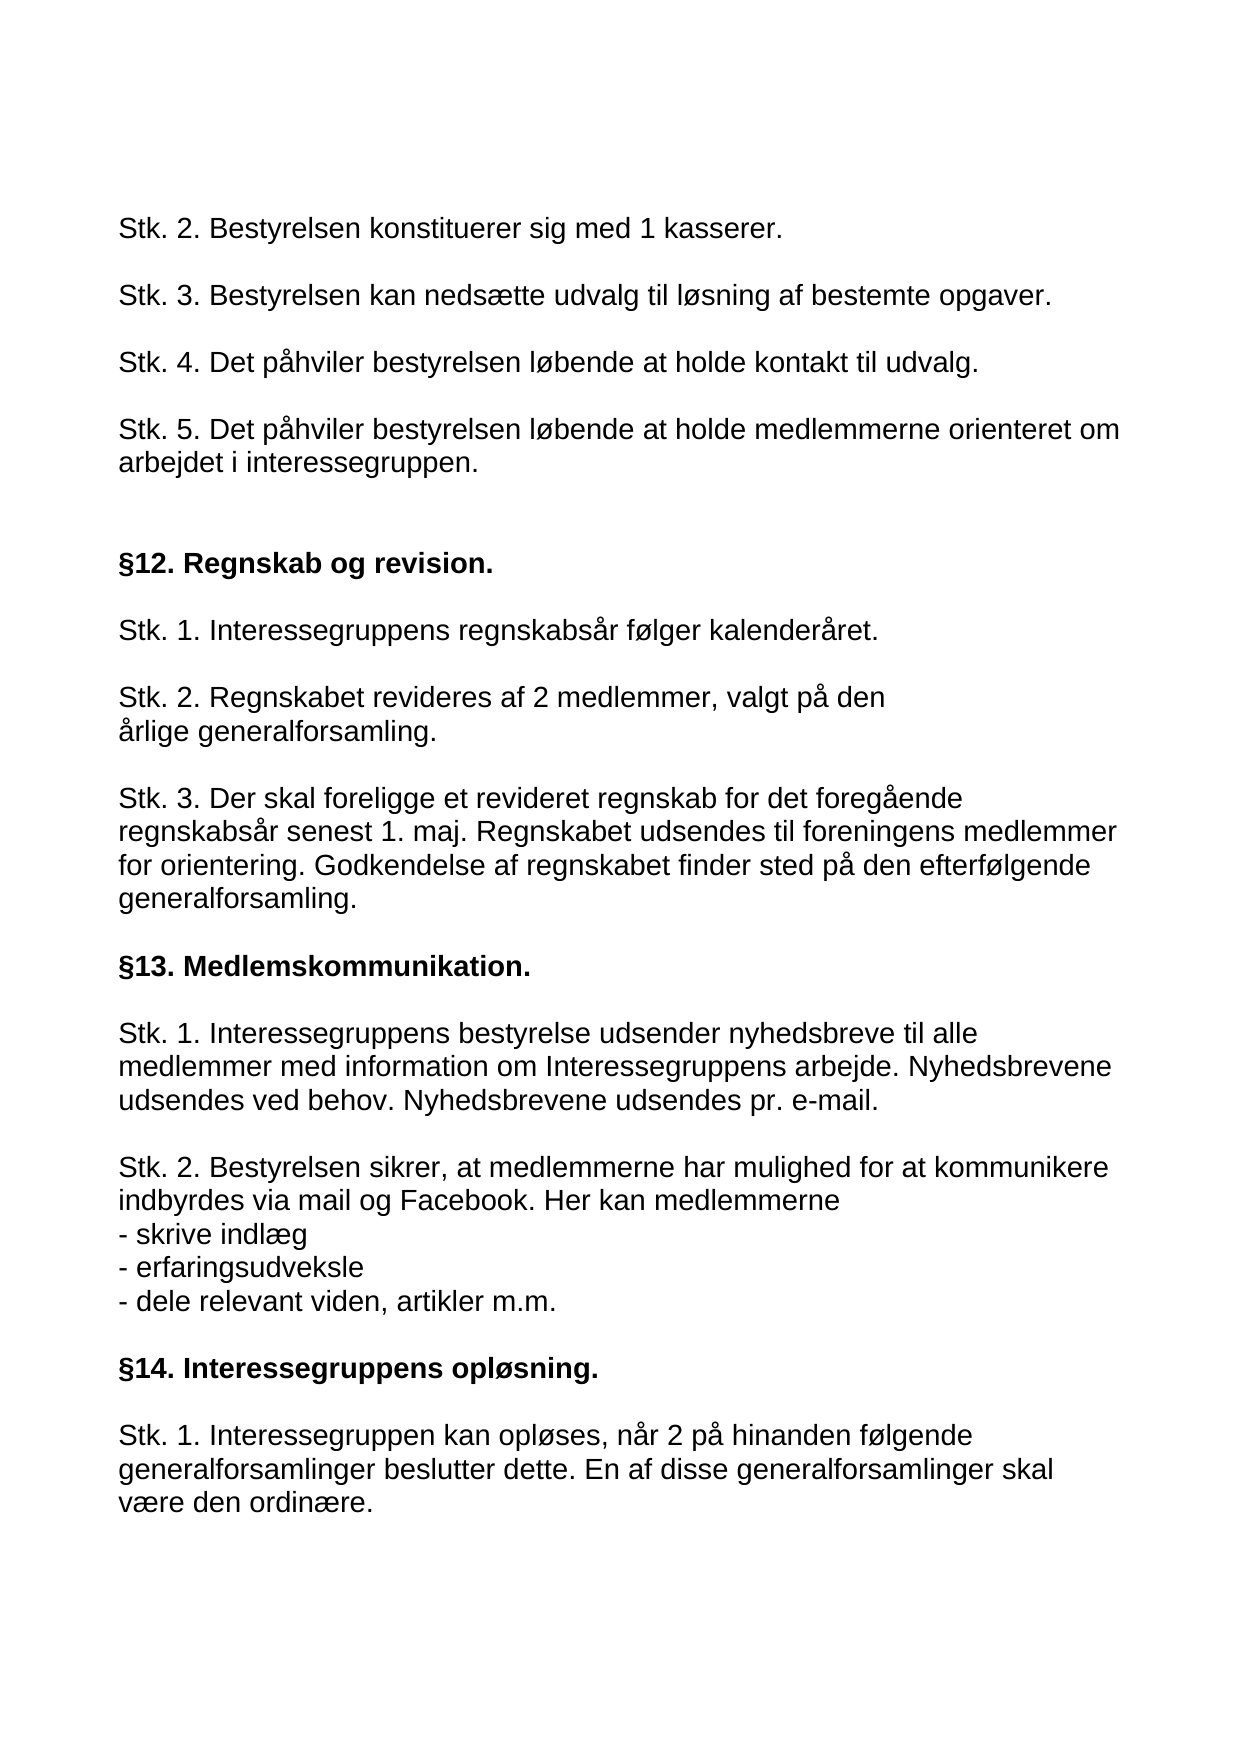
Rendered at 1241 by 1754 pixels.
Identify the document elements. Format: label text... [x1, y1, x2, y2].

text Stk. 2. Bestyrelsen sikrer, at medlemmerne har mulighed for at kommunikere indbyrdes via mail og Facebook. Her kan medlemmerne [118, 1150, 1122, 1217]
text Stk. 2. Bestyrelsen konstituerer sig med 1 kasserer. [118, 211, 1122, 244]
text Stk. 1. Interessegruppens regnskabsår følger kalenderåret. [118, 613, 1122, 647]
text Stk. 1. Interessegruppen kan opløses, når 2 på hinanden følgende generalforsamlinger beslutter dette. En af disse generalforsamlinger skal være den ordinære. [118, 1418, 1122, 1519]
text §13. Medlemskommunikation. [118, 949, 1122, 982]
text Stk. 4. Det påhviler bestyrelsen løbende at holde kontakt til udvalg. [118, 345, 1122, 378]
text Stk. 3. Der skal foreligge et revideret regnskab for det foregående regnskabsår senest 1. maj. Regnskabet udsendes til foreningens medlemmer for orientering. Godkendelse af regnskabet finder sted på den efterfølgende generalforsamling. [118, 781, 1122, 915]
text §14. Interessegruppens opløsning. [118, 1351, 1122, 1385]
text Stk. 5. Det påhviler bestyrelsen løbende at holde medlemmerne orienteret om arbejdet i interessegruppen. [118, 412, 1122, 479]
text - erfaringsudveksle [118, 1251, 1122, 1284]
text §12. Regnskab og revision. [118, 546, 1122, 580]
text Stk. 1. Interessegruppens bestyrelse udsender nyhedsbreve til alle medlemmer med information om Interessegruppens arbejde. Nyhedsbrevene udsendes ved behov. Nyhedsbrevene udsendes pr. e-mail. [118, 1016, 1122, 1116]
text Stk. 2. Regnskabet revideres af 2 medlemmer, valgt på den årlige generalforsamling. [118, 680, 1122, 747]
text - skrive indlæg [118, 1217, 1122, 1251]
text - dele relevant viden, artikler m.m. [118, 1284, 1122, 1318]
text Stk. 3. Bestyrelsen kan nedsætte udvalg til løsning af bestemte opgaver. [118, 278, 1122, 311]
